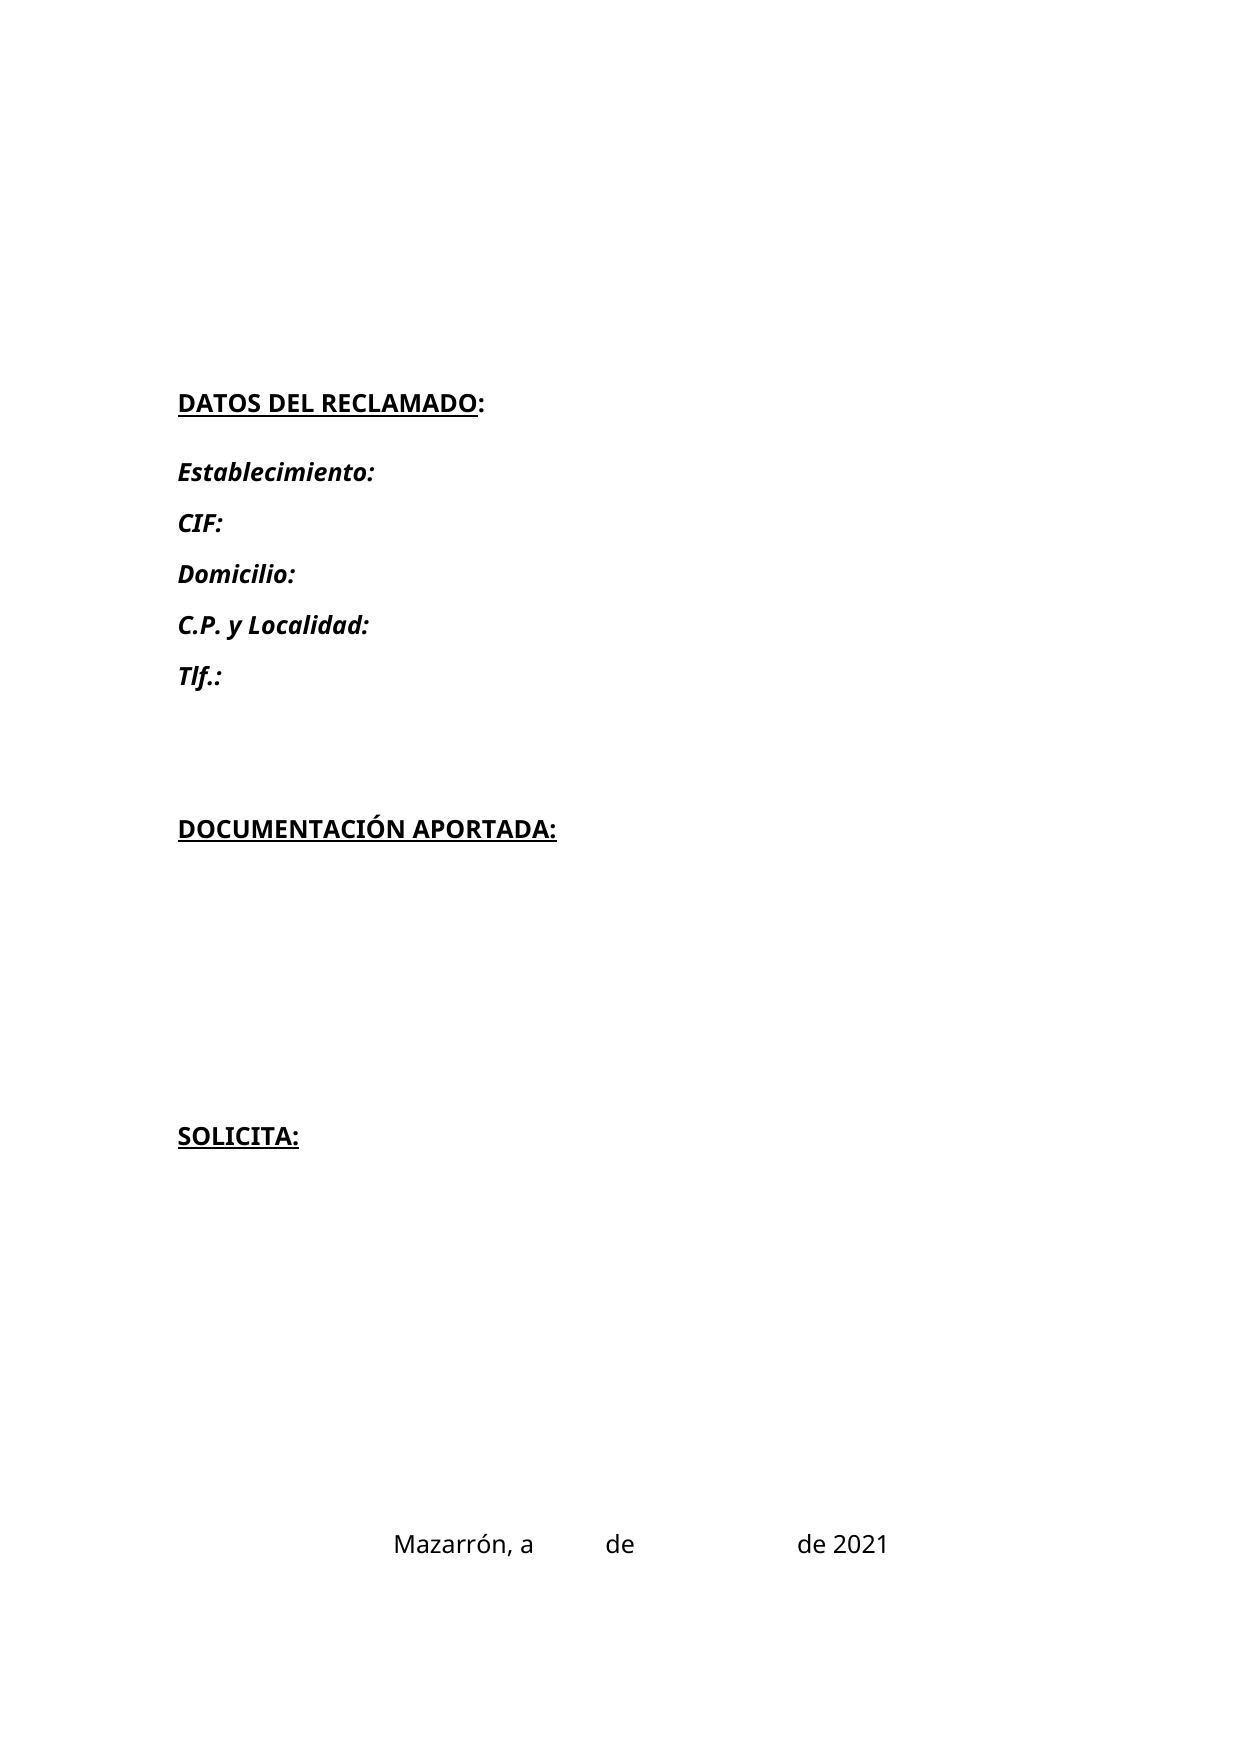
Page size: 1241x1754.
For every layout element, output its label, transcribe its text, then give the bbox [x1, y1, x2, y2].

text C.P. y Localidad: [177, 607, 1106, 641]
text SOLICITA: [177, 1118, 1106, 1152]
text Mazarrón, a de de 2021 [177, 1527, 1106, 1561]
text Domicilio: [177, 556, 1106, 590]
text Tlf.: [177, 658, 1106, 692]
text DOCUMENTACIÓN APORTADA: [177, 812, 1106, 846]
text Establecimiento: [177, 454, 1106, 488]
text DATOS DEL RECLAMADO: [177, 386, 1106, 420]
text CIF: [177, 505, 1106, 539]
